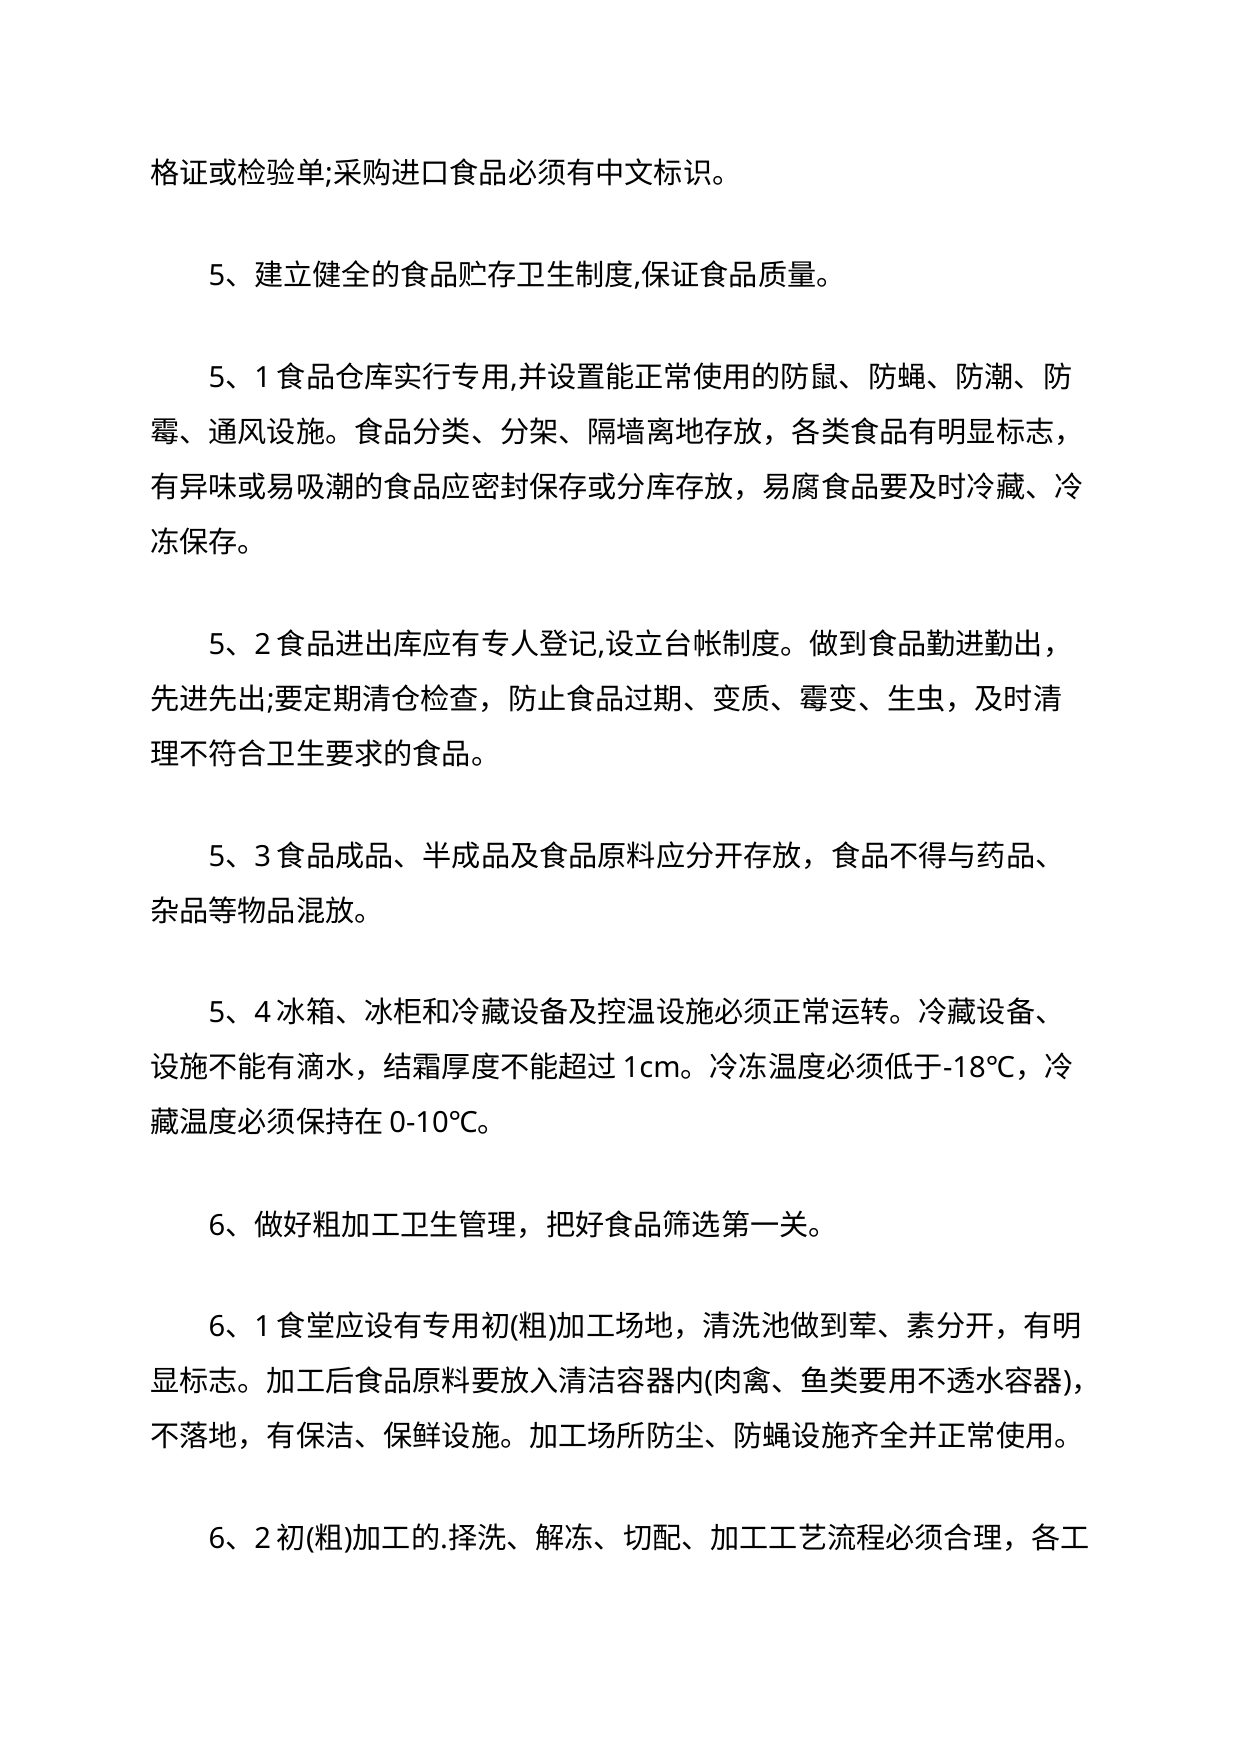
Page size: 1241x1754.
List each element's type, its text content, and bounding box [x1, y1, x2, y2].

text 5、3食品成品、半成品及食品原料应分开存放，食品不得与药品、杂品等物品混放。 [150, 832, 1090, 929]
text 5、4冰箱、冰柜和冷藏设备及控温设施必须正常运转。冷藏设备、设施不能有滴水，结霜厚度不能超过1cm。冷冻温度必须低于-18℃，冷藏温度必须保持在0-10℃。 [150, 989, 1090, 1141]
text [150, 1515, 1090, 1557]
text 6、做好粗加工卫生管理，把好食品筛选第一关。 [150, 1201, 1090, 1243]
text 6、1食堂应设有专用初(粗)加工场地，清洗池做到荤、素分开，有明显标志。加工后食品原料要放入清洁容器内(肉禽、鱼类要用不透水容器)，不落地，有保洁、保鲜设施。加工场所防尘、防蝇设施齐全并正常使用。 [150, 1303, 1090, 1455]
text 5、2食品进出库应有专人登记,设立台帐制度。做到食品勤进勤出，先进先出;要定期清仓检查，防止食品过期、变质、霉变、生虫，及时清理不符合卫生要求的食品。 [150, 621, 1090, 773]
text 5、1食品仓库实行专用,并设置能正常使用的防鼠、防蝇、防潮、防霉、通风设施。食品分类、分架、隔墙离地存放，各类食品有明显标志，有异味或易吸潮的食品应密封保存或分库存放，易腐食品要及时冷藏、冷冻保存。 [150, 354, 1090, 561]
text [150, 150, 1090, 192]
text 5、建立健全的食品贮存卫生制度,保证食品质量。 [150, 252, 1090, 294]
